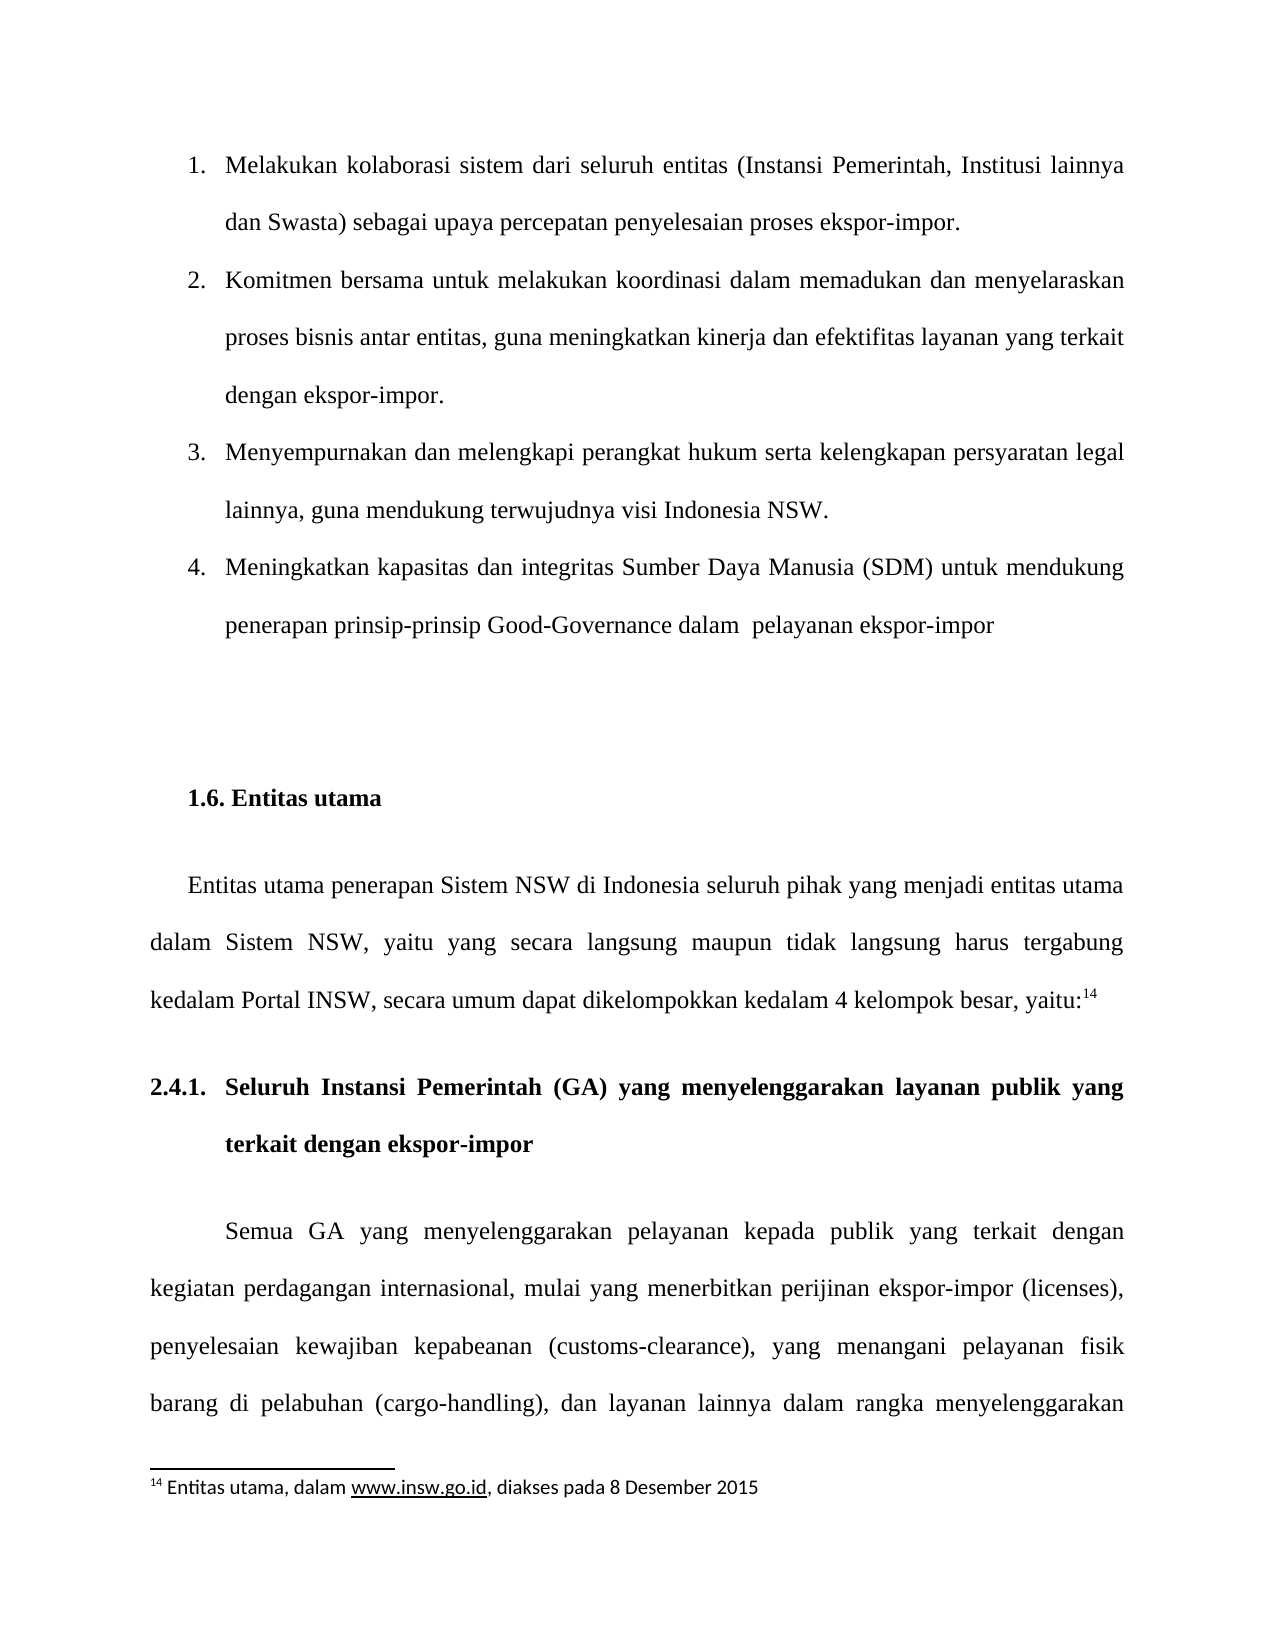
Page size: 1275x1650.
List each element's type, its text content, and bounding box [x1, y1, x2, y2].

list Entitas utama [187, 783, 1125, 812]
list Meningkatkan kapasitas dan integritas Sumber Daya Manusia (SDM) untuk mendukung penerapan prinsip-prinsip Good-Governance dalam pelayanan ekspor-impor [187, 552, 1125, 639]
list Melakukan kolaborasi sistem dari seluruh entitas (Instansi Pemerintah, Institusi lainnya dan Swasta) sebagai upaya percepatan penyelesaian proses ekspor-impor. [187, 150, 1125, 236]
text Entitas utama penerapan Sistem NSW di Indonesia seluruh pihak yang menjadi entitas utama dalam Sistem NSW, yaitu yang secara langsung maupun tidak langsung harus tergabung kedalam Portal INSW, secara umum dapat dikelompokkan kedalam 4 kelompok besar, yaitu: [150, 870, 1125, 1014]
list Menyempurnakan dan melengkapi perangkat hukum serta kelengkapan persyaratan legal lainnya, guna mendukung terwujudnya visi Indonesia NSW. [187, 437, 1125, 524]
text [150, 1216, 1125, 1417]
list Seluruh Instansi Pemerintah (GA) yang menyelenggarakan layanan publik yang terkait dengan ekspor-impor [150, 1072, 1125, 1158]
list Komitmen bersama untuk melakukan koordinasi dalam memadukan dan menyelaraskan proses bisnis antar entitas, guna meningkatkan kinerja dan efektifitas layanan yang terkait dengan ekspor-impor. [187, 265, 1125, 409]
